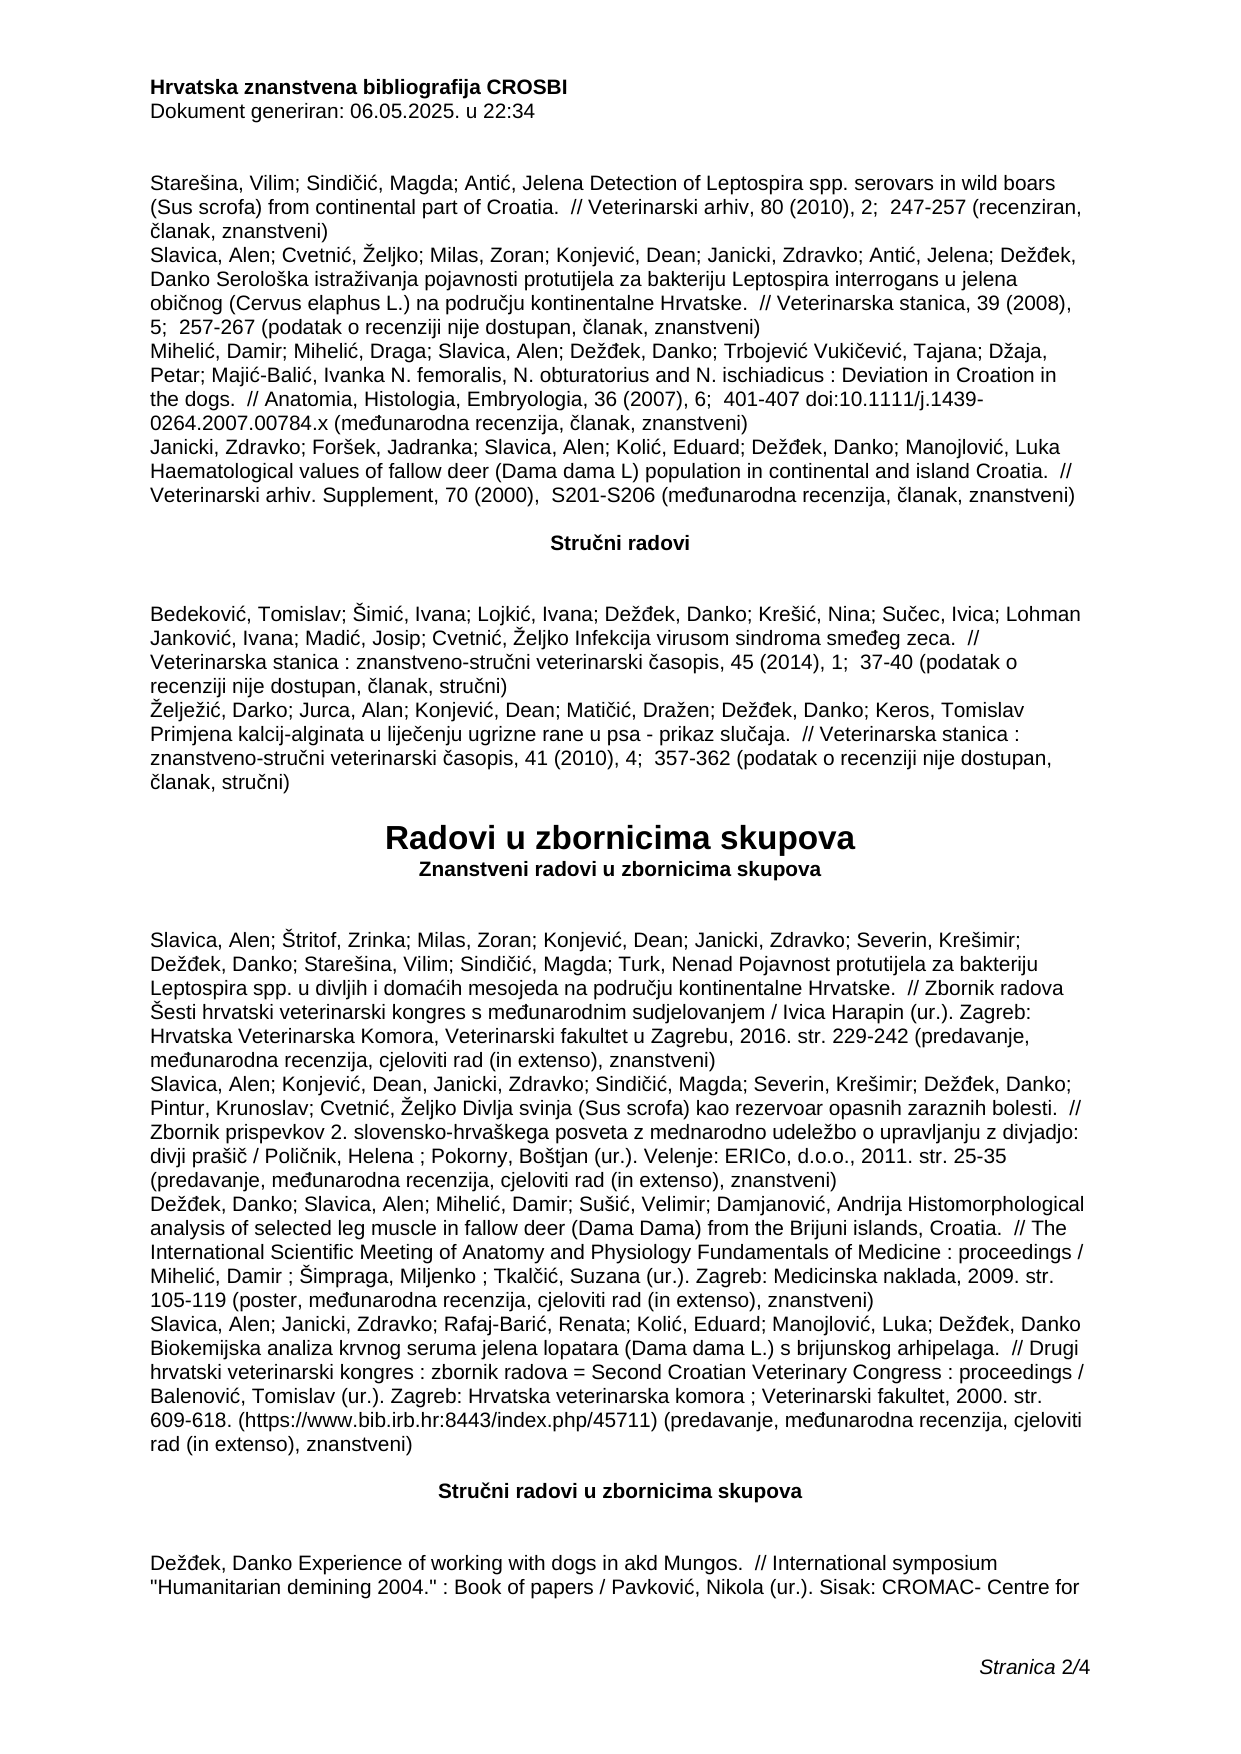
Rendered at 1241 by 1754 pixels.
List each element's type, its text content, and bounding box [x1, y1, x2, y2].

text Dežđek, Danko; Slavica, Alen; Mihelić, Damir; Sušić, Velimir; Damjanović, Andrija [150, 1192, 1090, 1312]
text Slavica, Alen; Janicki, Zdravko; Rafaj-Barić, Renata; Kolić, Eduard; Manojlović, Luka; Dežđek, Danko [150, 1312, 1090, 1455]
subtitle Radovi u zbornicima skupova [150, 818, 1090, 856]
subtitle Stručni radovi [150, 530, 1090, 554]
text Dežđek, Danko [150, 1551, 1090, 1599]
text Želježić, Darko; Jurca, Alan; Konjević, Dean; Matičić, Dražen; Dežđek, Danko; Keros, Tomislav [150, 698, 1090, 794]
subtitle Znanstveni radovi u zbornicima skupova [150, 856, 1090, 880]
text Janicki, Zdravko; Foršek, Jadranka; Slavica, Alen; Kolić, Eduard; Dežđek, Danko; Manojlović, Luka [150, 434, 1090, 506]
text Mihelić, Damir; Mihelić, Draga; Slavica, Alen; Dežđek, Danko; Trbojević Vukičević, Tajana; Džaja, Petar; Majić-Balić, Ivanka [150, 339, 1090, 434]
text Slavica, Alen; Konjević, Dean, Janicki, Zdravko; Sindičić, Magda; Severin, Krešimir; Dežđek, Danko; Pintur, Krunoslav; Cvetnić, Željko [150, 1072, 1090, 1192]
subtitle Stručni radovi u zbornicima skupova [150, 1479, 1090, 1503]
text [150, 171, 1090, 243]
text Slavica, Alen; Cvetnić, Željko; Milas, Zoran; Konjević, Dean; Janicki, Zdravko; Antić, Jelena; Dežđek, Danko [150, 243, 1090, 339]
text Bedeković, Tomislav; Šimić, Ivana; Lojkić, Ivana; Dežđek, Danko; Krešić, Nina; Sučec, Ivica; Lohman Janković, Ivana; Madić, Josip; Cvetnić, Željko [150, 602, 1090, 698]
text Slavica, Alen; Štritof, Zrinka; Milas, Zoran; Konjević, Dean; Janicki, Zdravko; Severin, Krešimir; Dežđek, Danko; Starešina, Vilim; Sindičić, Magda; Turk, Nenad [150, 928, 1090, 1072]
